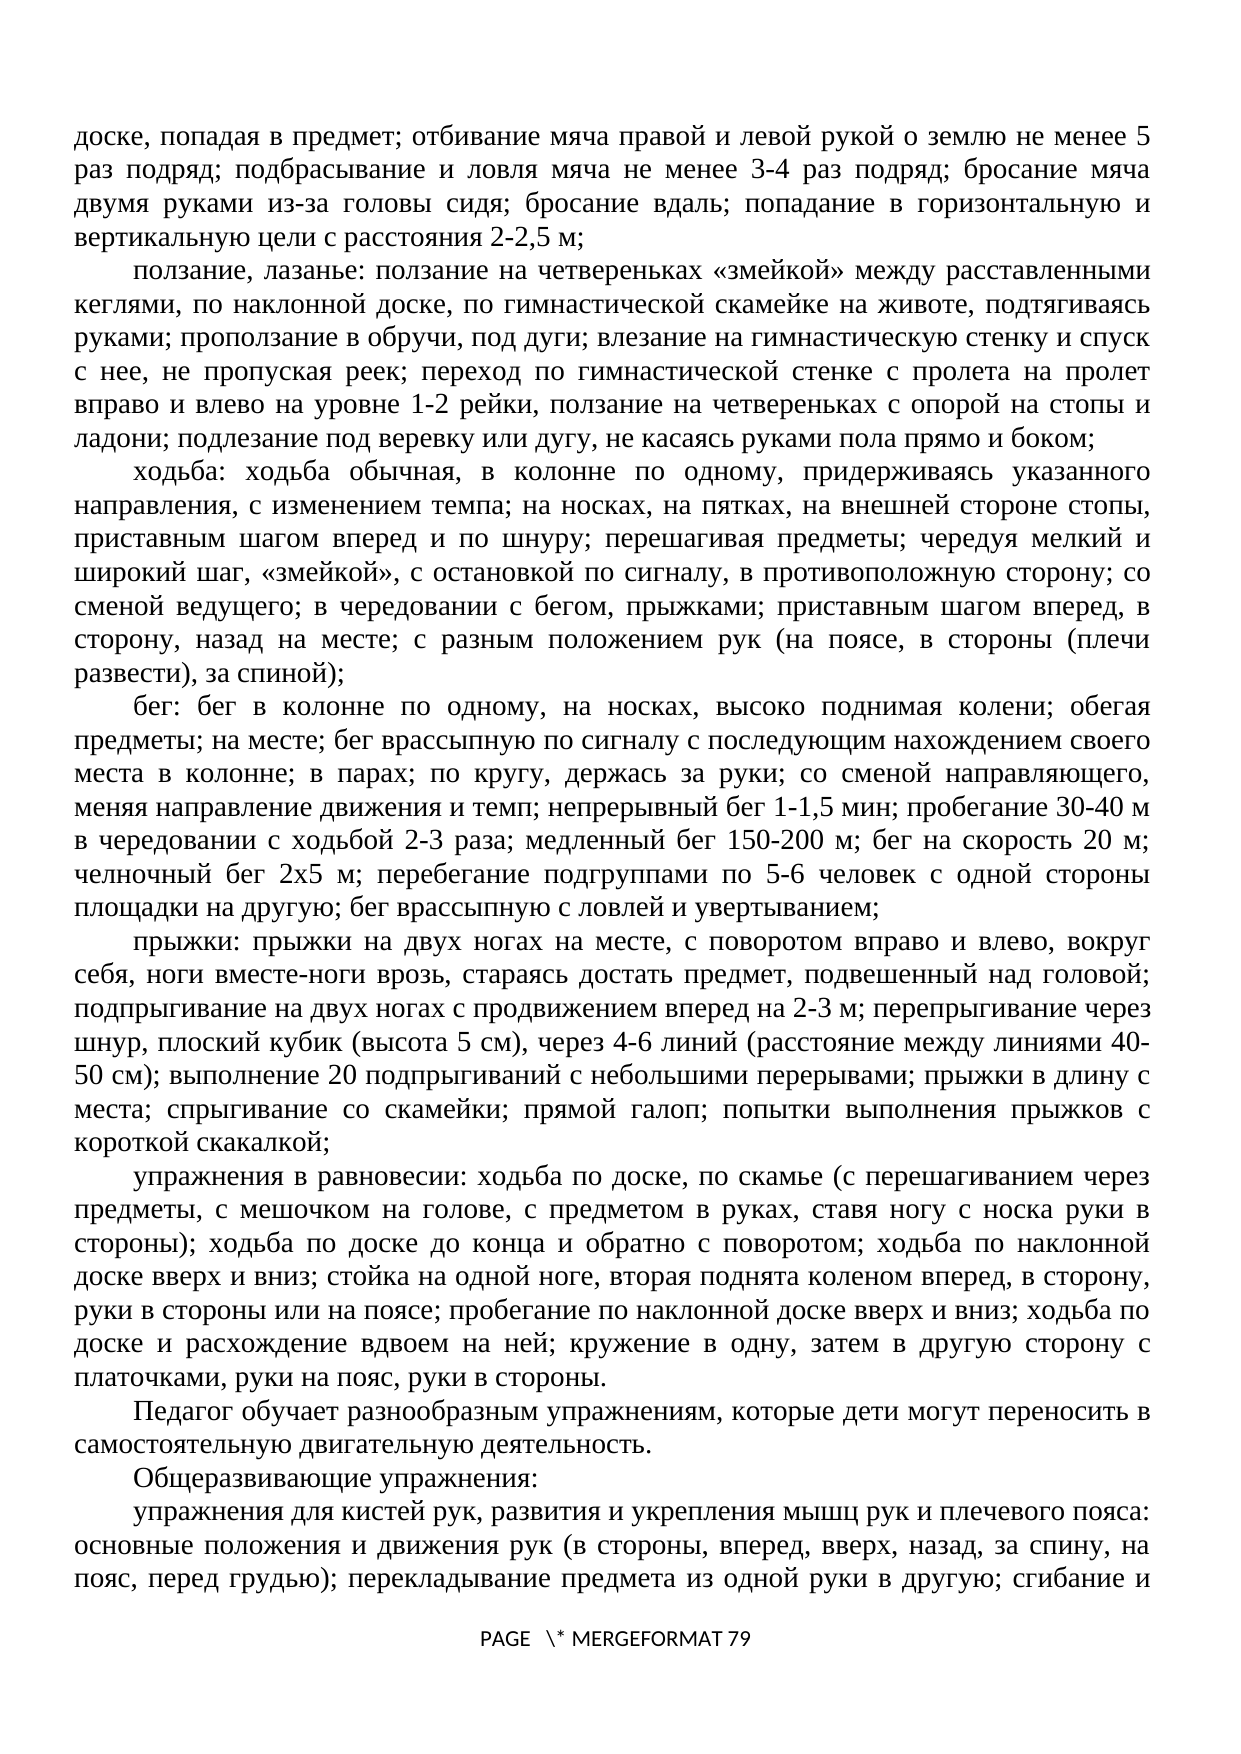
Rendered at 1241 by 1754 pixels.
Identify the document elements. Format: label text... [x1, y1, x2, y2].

text ползание, лазанье: ползание на четвереньках «змейкой» между расставленными кеглями, по наклонной доске, по гимнастической скамейке на животе, подтягиваясь руками; проползание в обручи, под дуги; влезание на гимнастическую стенку и спуск с нее, не пропуская реек; переход по гимнастической стенке с пролета на пролет вправо и влево на уровне 1-2 рейки, ползание на четвереньках с опорой на стопы и ладони; подлезание под веревку или дугу, не касаясь руками пола прямо и боком; [74, 252, 1152, 453]
text Общеразвивающие упражнения: [74, 1460, 1152, 1493]
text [74, 118, 1152, 252]
text ходьба: ходьба обычная, в колонне по одному, придерживаясь указанного направления, с изменением темпа; на носках, на пятках, на внешней стороне стопы, приставным шагом вперед и по шнуру; перешагивая предметы; чередуя мелкий и широкий шаг, «змейкой», с остановкой по сигналу, в противоположную сторону; со сменой ведущего; в чередовании с бегом, прыжками; приставным шагом вперед, в сторону, назад на месте; с разным положением рук (на поясе, в стороны (плечи развести), за спиной); [74, 453, 1152, 688]
text бег: бег в колонне по одному, на носках, высоко поднимая колени; обегая предметы; на месте; бег врассыпную по сигналу с последующим нахождением своего места в колонне; в парах; по кругу, держась за руки; со сменой направляющего, меняя направление движения и темп; непрерывный бег 1-1,5 мин; пробегание 30-40 м в чередовании с ходьбой 2-3 раза; медленный бег 150-200 м; бег на скорость 20 м; челночный бег 2x5 м; перебегание подгруппами по 5-6 человек с одной стороны площадки на другую; бег врассыпную с ловлей и увертыванием; [74, 688, 1152, 923]
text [74, 1493, 1152, 1594]
text упражнения в равновесии: ходьба по доске, по скамье (с перешагиванием через предметы, с мешочком на голове, с предметом в руках, ставя ногу с носка руки в стороны); ходьба по доске до конца и обратно с поворотом; ходьба по наклонной доске вверх и вниз; стойка на одной ноге, вторая поднята коленом вперед, в сторону, руки в стороны или на поясе; пробегание по наклонной доске вверх и вниз; ходьба по доске и расхождение вдвоем на ней; кружение в одну, затем в другую сторону с платочками, руки на пояс, руки в стороны. [74, 1158, 1152, 1393]
text прыжки: прыжки на двух ногах на месте, с поворотом вправо и влево, вокруг себя, ноги вместе-ноги врозь, стараясь достать предмет, подвешенный над головой; подпрыгивание на двух ногах с продвижением вперед на 2-3 м; перепрыгивание через шнур, плоский кубик (высота 5 см), через 4-6 линий (расстояние между линиями 40-50 см); выполнение 20 подпрыгиваний с небольшими перерывами; прыжки в длину с места; спрыгивание со скамейки; прямой галоп; попытки выполнения прыжков с короткой скакалкой; [74, 923, 1152, 1158]
text Педагог обучает разнообразным упражнениям, которые дети могут переносить в самостоятельную двигательную деятельность. [74, 1393, 1152, 1460]
